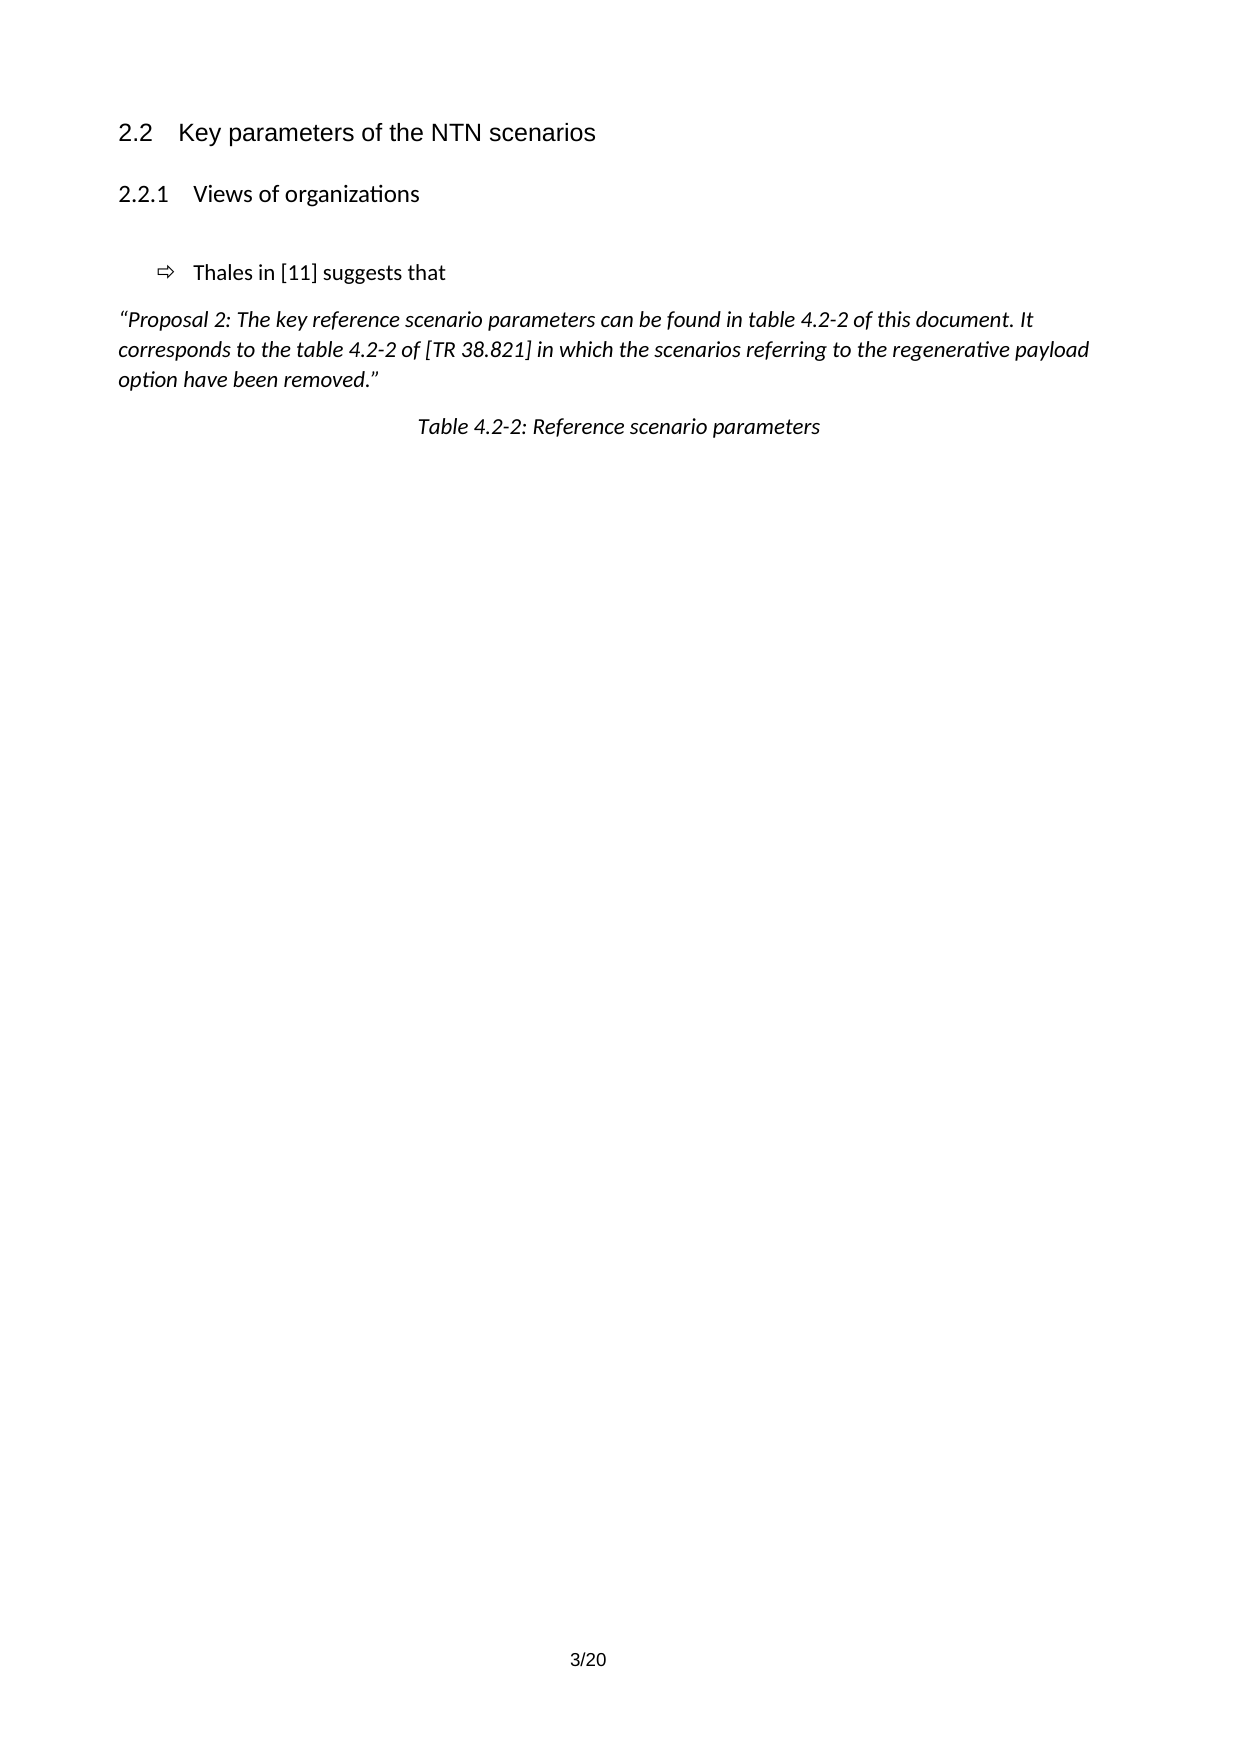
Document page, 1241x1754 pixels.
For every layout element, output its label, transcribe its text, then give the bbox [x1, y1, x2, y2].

text Table 4.2-2: Reference scenario parameters [118, 412, 1122, 440]
list Thales in [11] suggests that [156, 258, 1122, 286]
subtitle Views of organizations [118, 178, 1122, 209]
subtitle Key parameters of the NTN scenarios [118, 118, 1122, 147]
text “Proposal 2: The key reference scenario parameters can be found in table 4.2-2 of this document. It corresponds to the table 4.2-2 of [TR 38.821] in which the scenarios referring to the regenerative payload option have been removed.” [118, 305, 1122, 393]
